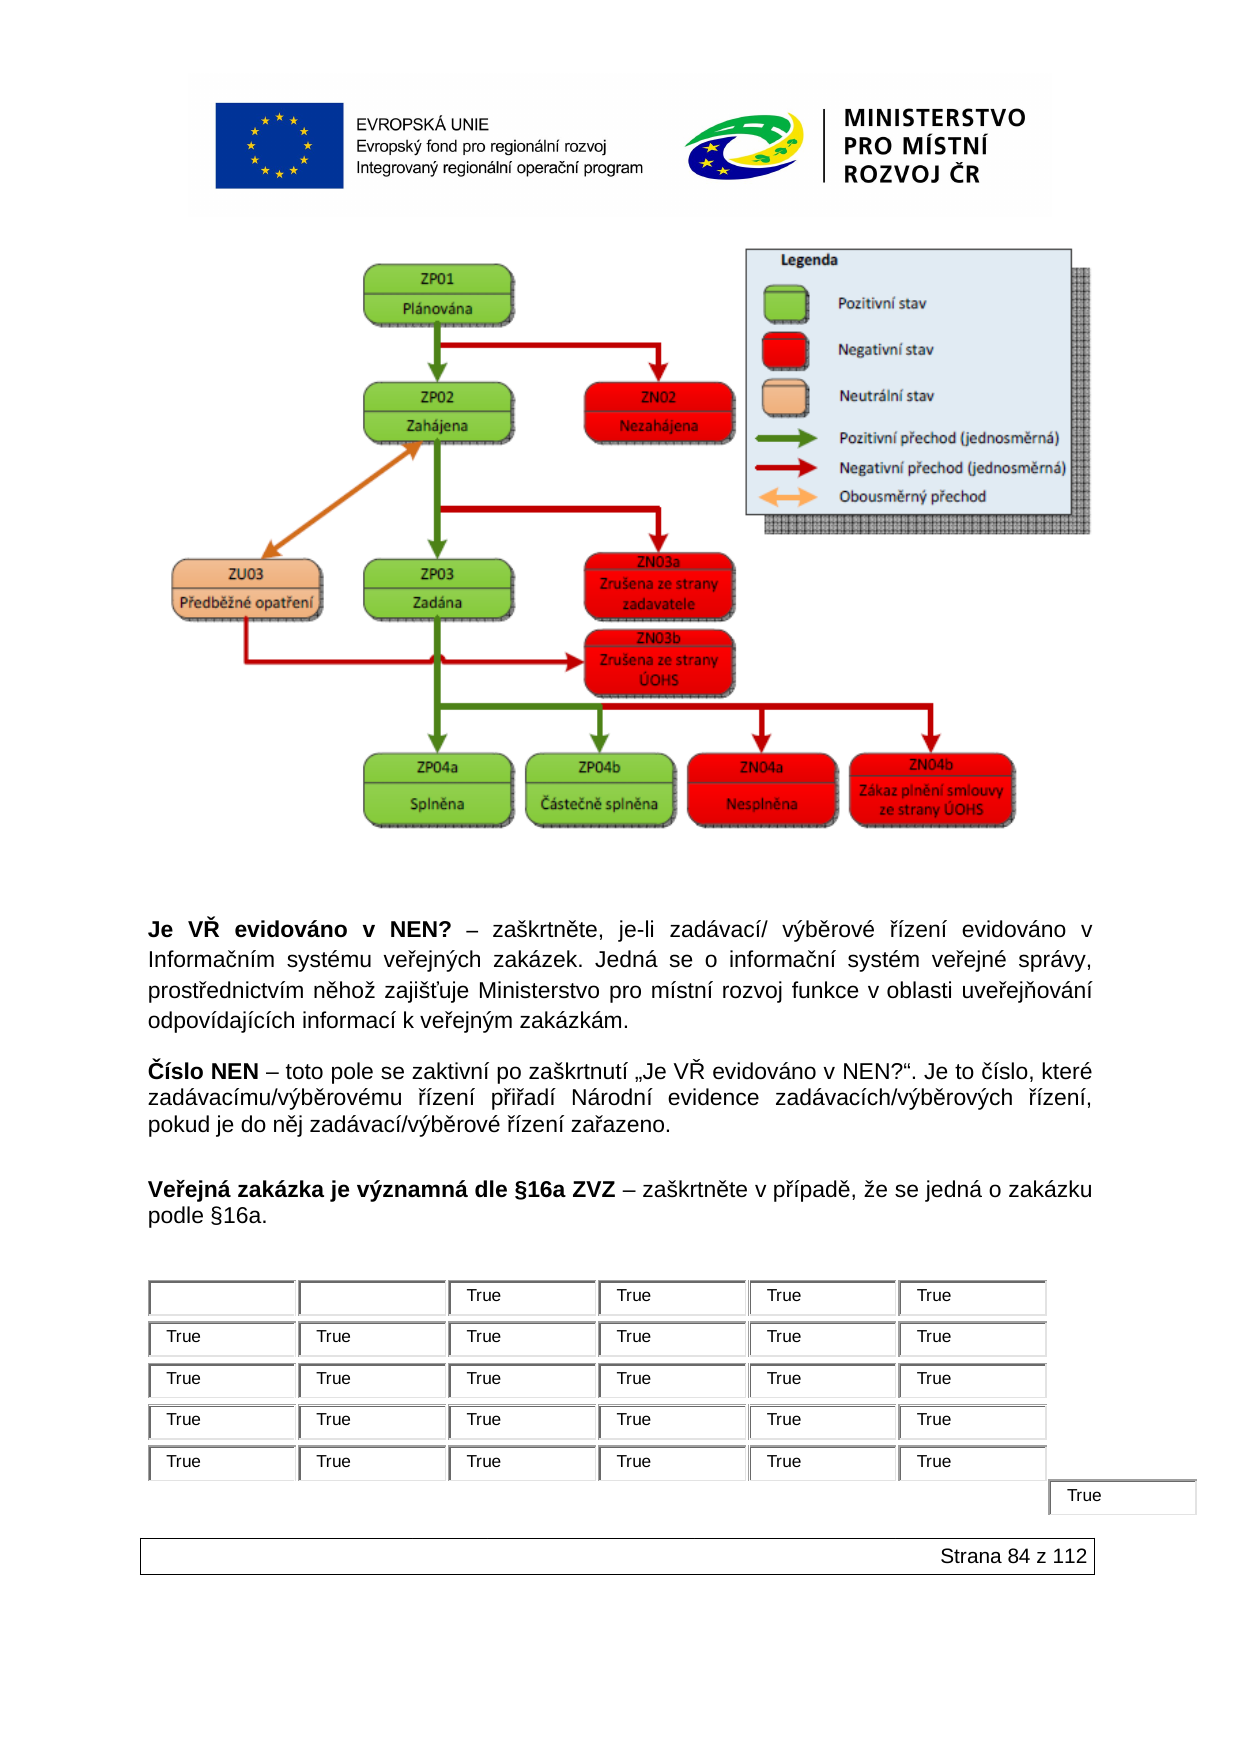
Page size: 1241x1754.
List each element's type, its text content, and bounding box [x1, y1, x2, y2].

text Veřejná zakázka je významná dle §16a ZVZ – zaškrtněte v případě, že se jedná o zakázku podle §16a. [148, 1176, 1093, 1228]
picture [187, 73, 1053, 217]
text Je VŘ evidováno v NEN? – zaškrtněte, je-li zadávací/ výběrové řízení evidováno v Informačním systému veřejných zakázek. Jedná se o informační systém veřejné správy, prostřednictvím něhož zajišťuje Ministerstvo pro místní rozvoj funkce v oblasti uveřejňování odpovídajících informací k veřejným zakázkám. [148, 916, 1093, 1033]
text Číslo NEN – toto pole se zaktivní po zaškrtnutí „Je VŘ evidováno v NEN?“. Je to číslo, které zadávacímu/výběrovému řízení přiřadí Národní evidence zadávacích/výběrových řízení, pokud je do něj zadávací/výběrové řízení zařazeno. [148, 1058, 1093, 1137]
